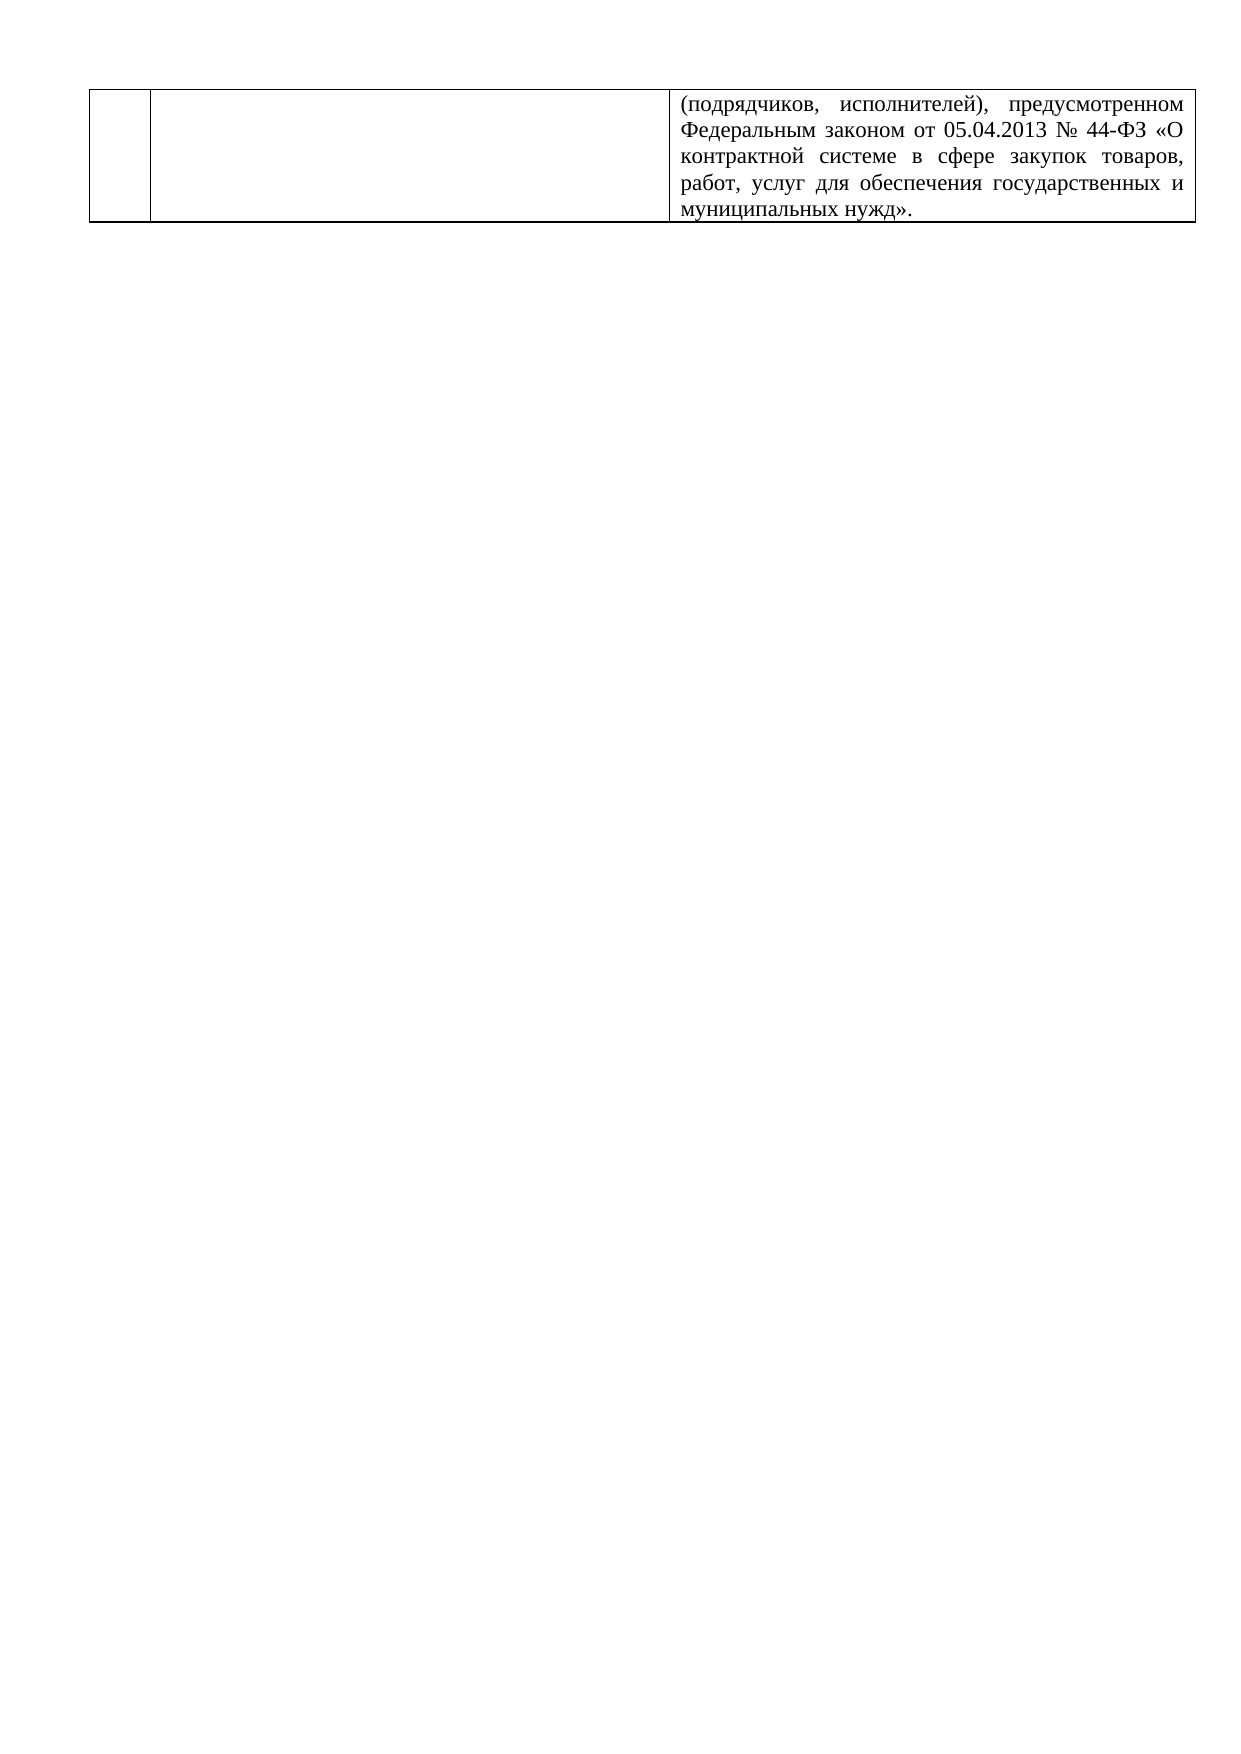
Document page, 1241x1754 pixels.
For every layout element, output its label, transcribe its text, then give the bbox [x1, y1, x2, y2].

table_cell 23 [90, 90, 150, 221]
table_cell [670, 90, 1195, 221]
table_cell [151, 90, 669, 221]
